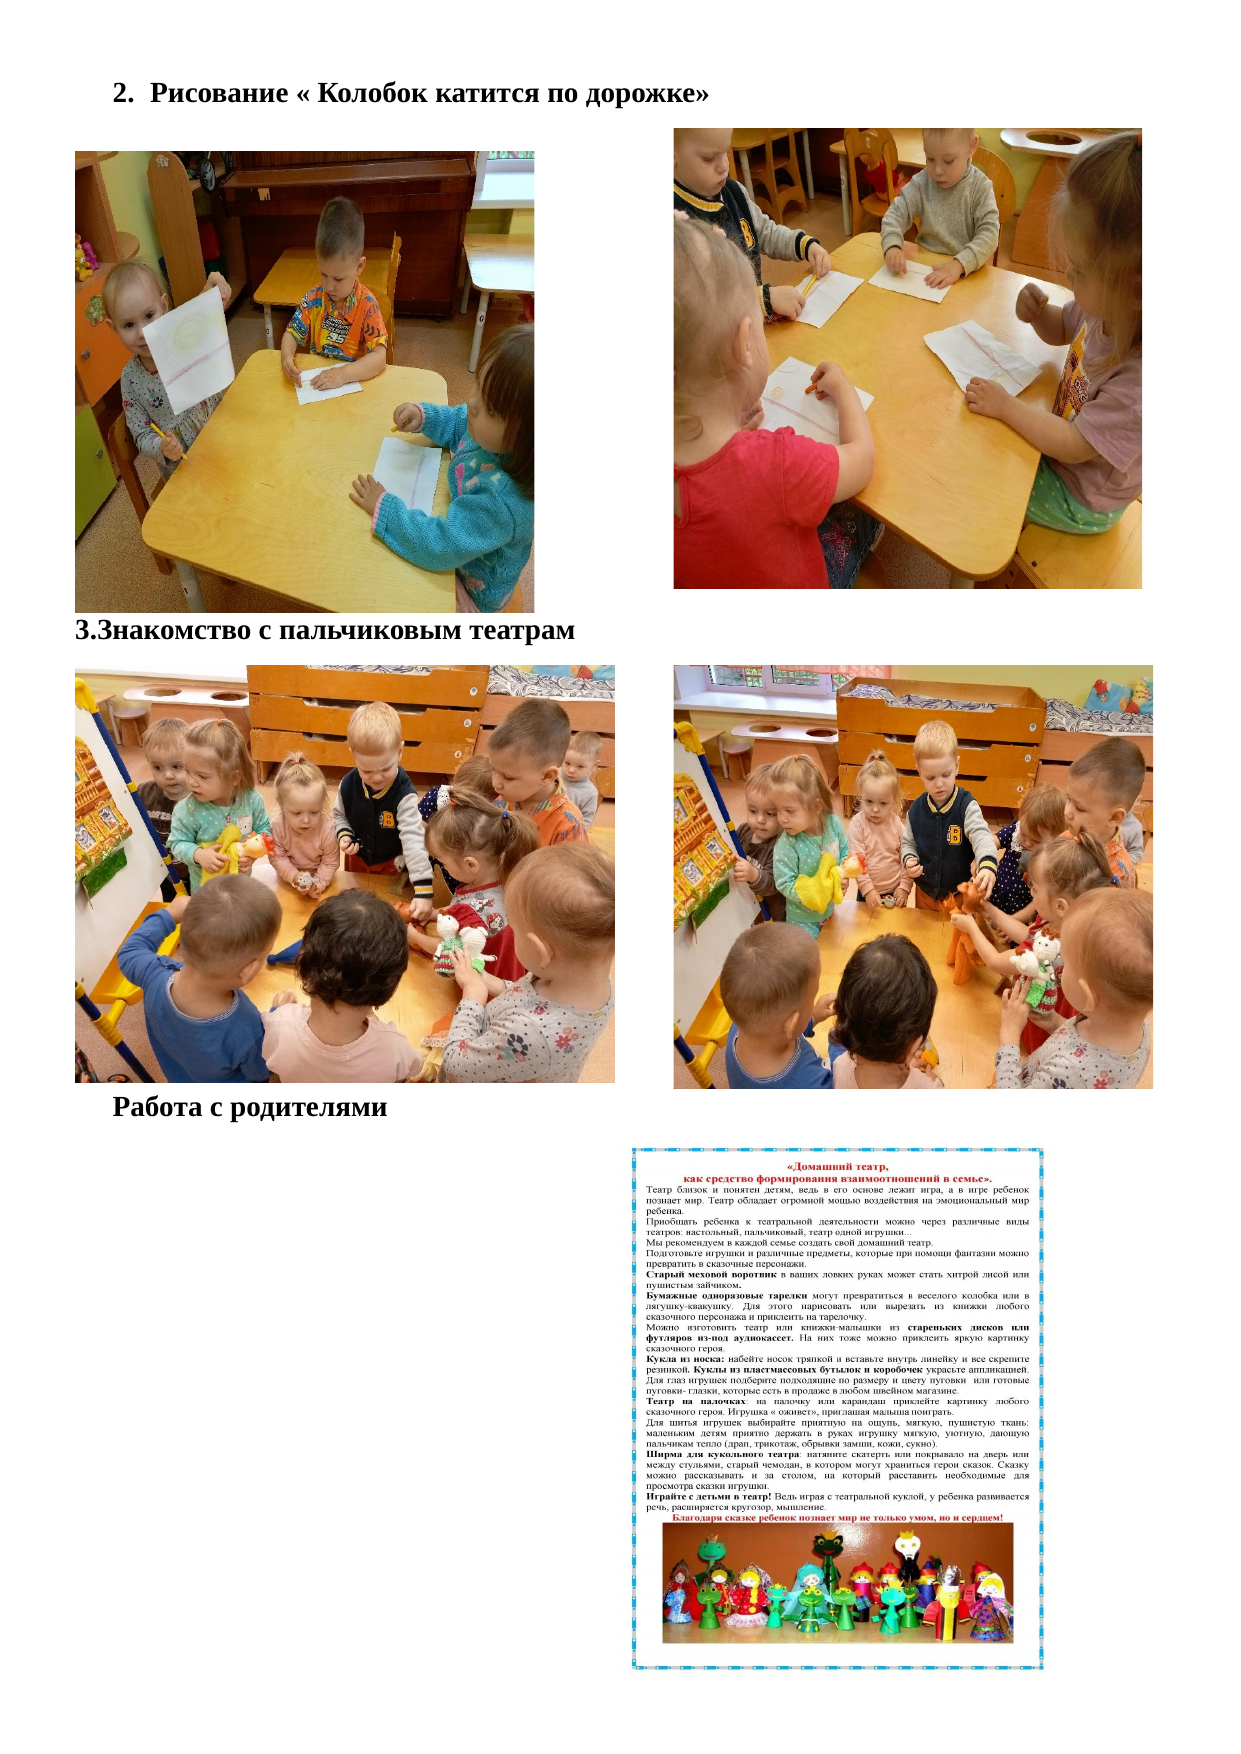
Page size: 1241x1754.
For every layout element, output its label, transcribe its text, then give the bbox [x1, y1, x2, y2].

picture [75, 151, 535, 613]
list Рисование « Колобок катится по дорожке» [112, 75, 1165, 108]
picture [673, 665, 1154, 1089]
picture [614, 1132, 1061, 1685]
picture [673, 128, 1143, 589]
picture [75, 665, 615, 1083]
